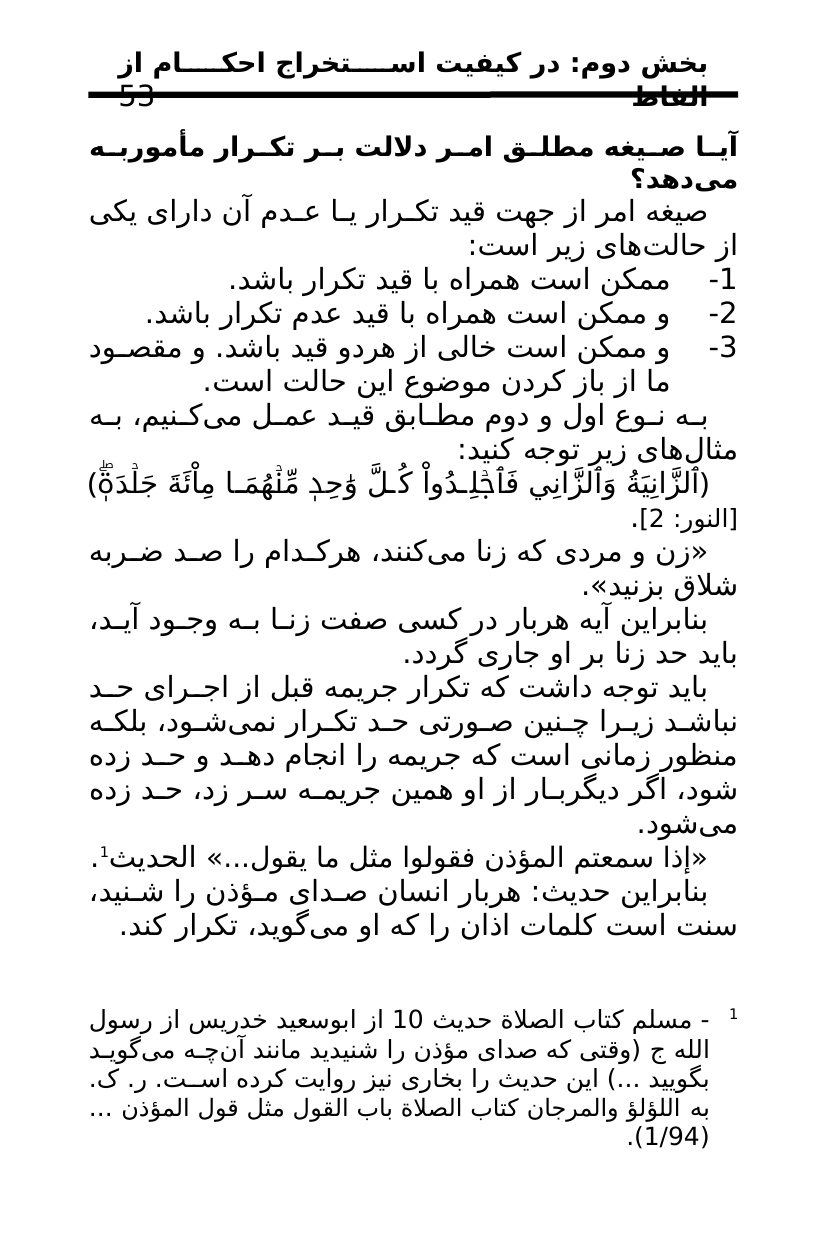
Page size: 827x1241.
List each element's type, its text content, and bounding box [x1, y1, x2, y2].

text آیا صیغه مطلق امر دلالت بر تکرار مأموربه می‌دهد؟ [89, 132, 738, 195]
text به نوع اول و دوم مطابق قید عمل می‌کنیم، به مثال‌های زیر توجه کنید‌: [89, 398, 738, 466]
text صیغه امر از جهت قید تکرار یا عدم آن دارای یکی از حالت‌های زیر است‌: [89, 195, 738, 263]
text بنابراین حدیث‌: هربار انسان صدای مؤذن را شنید، سنت است کلمات اذان را که او می‌گوید، تکرار کند. [89, 874, 738, 942]
list ممکن است همراه با قید تکرار باشد. [89, 263, 708, 297]
list و ممکن است همراه با قید عدم تکرار باشد. [89, 297, 708, 331]
text «زن و مردی که زنا می‌کنند، هرکدام را صد ضربه شلاق بزنید». [89, 534, 738, 602]
list و ممکن است خالی از هردو قید باشد. و مقصود ما از باز کردن موضوع این حالت است. [89, 331, 708, 398]
text «إذا سمعتم المؤذن فقولوا مثل ما یقول...» الحدیث. [89, 840, 738, 874]
text ﴿ٱلزَّانِيَةُ وَٱلزَّانِي فَٱجۡلِدُواْ كُلَّ وَٰحِدٖ مِّنۡهُمَا مِاْئَةَ جَلۡدَةٖۖ﴾ [النور: 2]. [89, 466, 738, 534]
text بنابراین آیه هربار در کسی صفت زنا به وجود آید، باید حد زنا بر او جاری گردد. [89, 602, 738, 670]
text باید توجه داشت که تکرار جریمه قبل از اجرای حد نباشد زیرا چنین صورتی حد تکرار نمی‌شود، بلکه منظور زمانی است که جریمه را انجام دهد و حد زده شود، اگر دیگربار از او همین جریمه سر زد، حد زده می‌شود. [89, 670, 738, 840]
